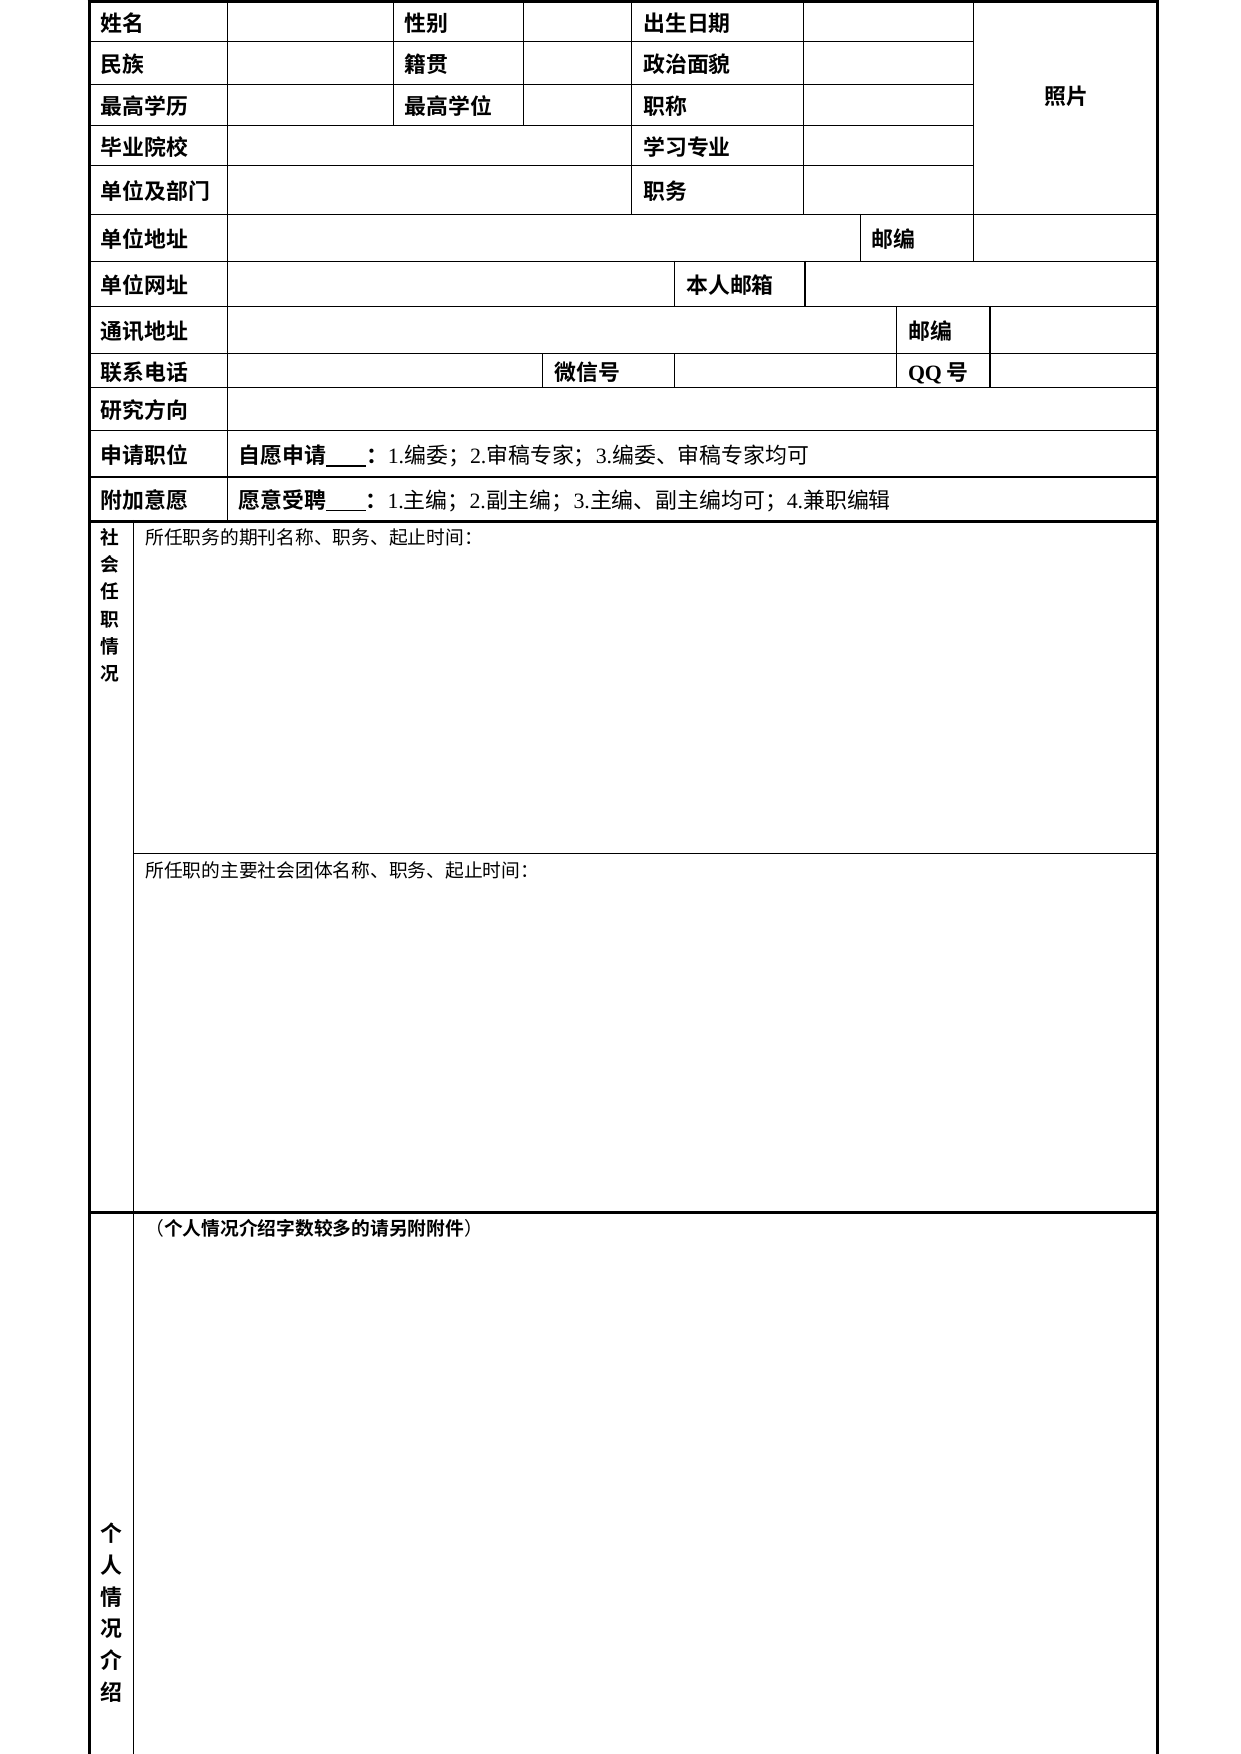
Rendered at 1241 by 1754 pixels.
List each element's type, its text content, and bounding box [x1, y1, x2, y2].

table_header [524, 3, 631, 41]
table_cell [675, 354, 896, 387]
table_cell [974, 215, 1156, 261]
table_cell 民族 [91, 42, 227, 84]
table_cell [228, 354, 542, 387]
table_cell [804, 42, 973, 84]
table_cell 研究方向 [91, 388, 227, 430]
table_cell 最高学历 [91, 85, 227, 125]
table_header 照片 [974, 3, 1156, 214]
table_cell 职称 [632, 85, 803, 125]
table_cell [228, 307, 896, 353]
table_cell 邮编 [897, 307, 989, 353]
table_cell 籍贯 [394, 42, 523, 84]
table_cell [228, 42, 393, 84]
table_cell [804, 126, 973, 165]
table_cell 最高学位 [394, 85, 523, 125]
table_cell 微信号 [543, 354, 674, 387]
table_cell 毕业院校 [91, 126, 227, 165]
table_cell 单位网址 [91, 262, 227, 306]
table_cell [228, 262, 674, 306]
table_cell 职务 [632, 166, 803, 214]
table_cell 邮编 [861, 215, 973, 261]
table_cell [806, 262, 1156, 306]
table_cell 愿意受聘 ：1.主编；2.副主编；3.主编、副主编均可；4.兼职编辑 [228, 478, 1156, 520]
table_header 出生日期 [632, 3, 803, 41]
table_cell [991, 354, 1156, 387]
table_cell 所任职的主要社会团体名称、职务、起止时间： [134, 854, 1156, 1211]
table_cell 所任职务的期刊名称、职务、起止时间： [134, 523, 1156, 852]
table_cell 申请职位 [91, 431, 227, 476]
table_cell 本人邮箱 [675, 262, 804, 306]
table_cell [804, 166, 973, 214]
table_cell 社会任职情况 [91, 523, 133, 1211]
table_cell 附加意愿 [91, 478, 227, 520]
table_cell [991, 307, 1156, 353]
table_cell 单位地址 [91, 215, 227, 261]
table_cell [524, 42, 631, 84]
table_cell [228, 85, 393, 125]
table_header 姓名 [91, 3, 227, 41]
table_cell 单位及部门 [91, 166, 227, 214]
table_cell [228, 126, 631, 165]
table_cell 政治面貌 [632, 42, 803, 84]
table_cell 通讯地址 [91, 307, 227, 353]
table_cell QQ号 [897, 354, 989, 387]
table_header [228, 3, 393, 41]
table_cell [524, 85, 631, 125]
table_header 性别 [394, 3, 523, 41]
table_cell [228, 215, 860, 261]
table_cell 自愿申请 ：1.编委；2.审稿专家；3.编委、审稿专家均可 [228, 431, 1156, 476]
table_cell [804, 85, 973, 125]
table_cell （个人情况介绍字数较多的请另附附件） [134, 1214, 1156, 1754]
table_header [804, 3, 973, 41]
table_cell 联系电话 [91, 354, 227, 387]
table_cell 学习专业 [632, 126, 803, 165]
table_cell 个人情况介绍 [91, 1214, 133, 1754]
table_cell [228, 388, 1156, 430]
table_cell [228, 166, 631, 214]
